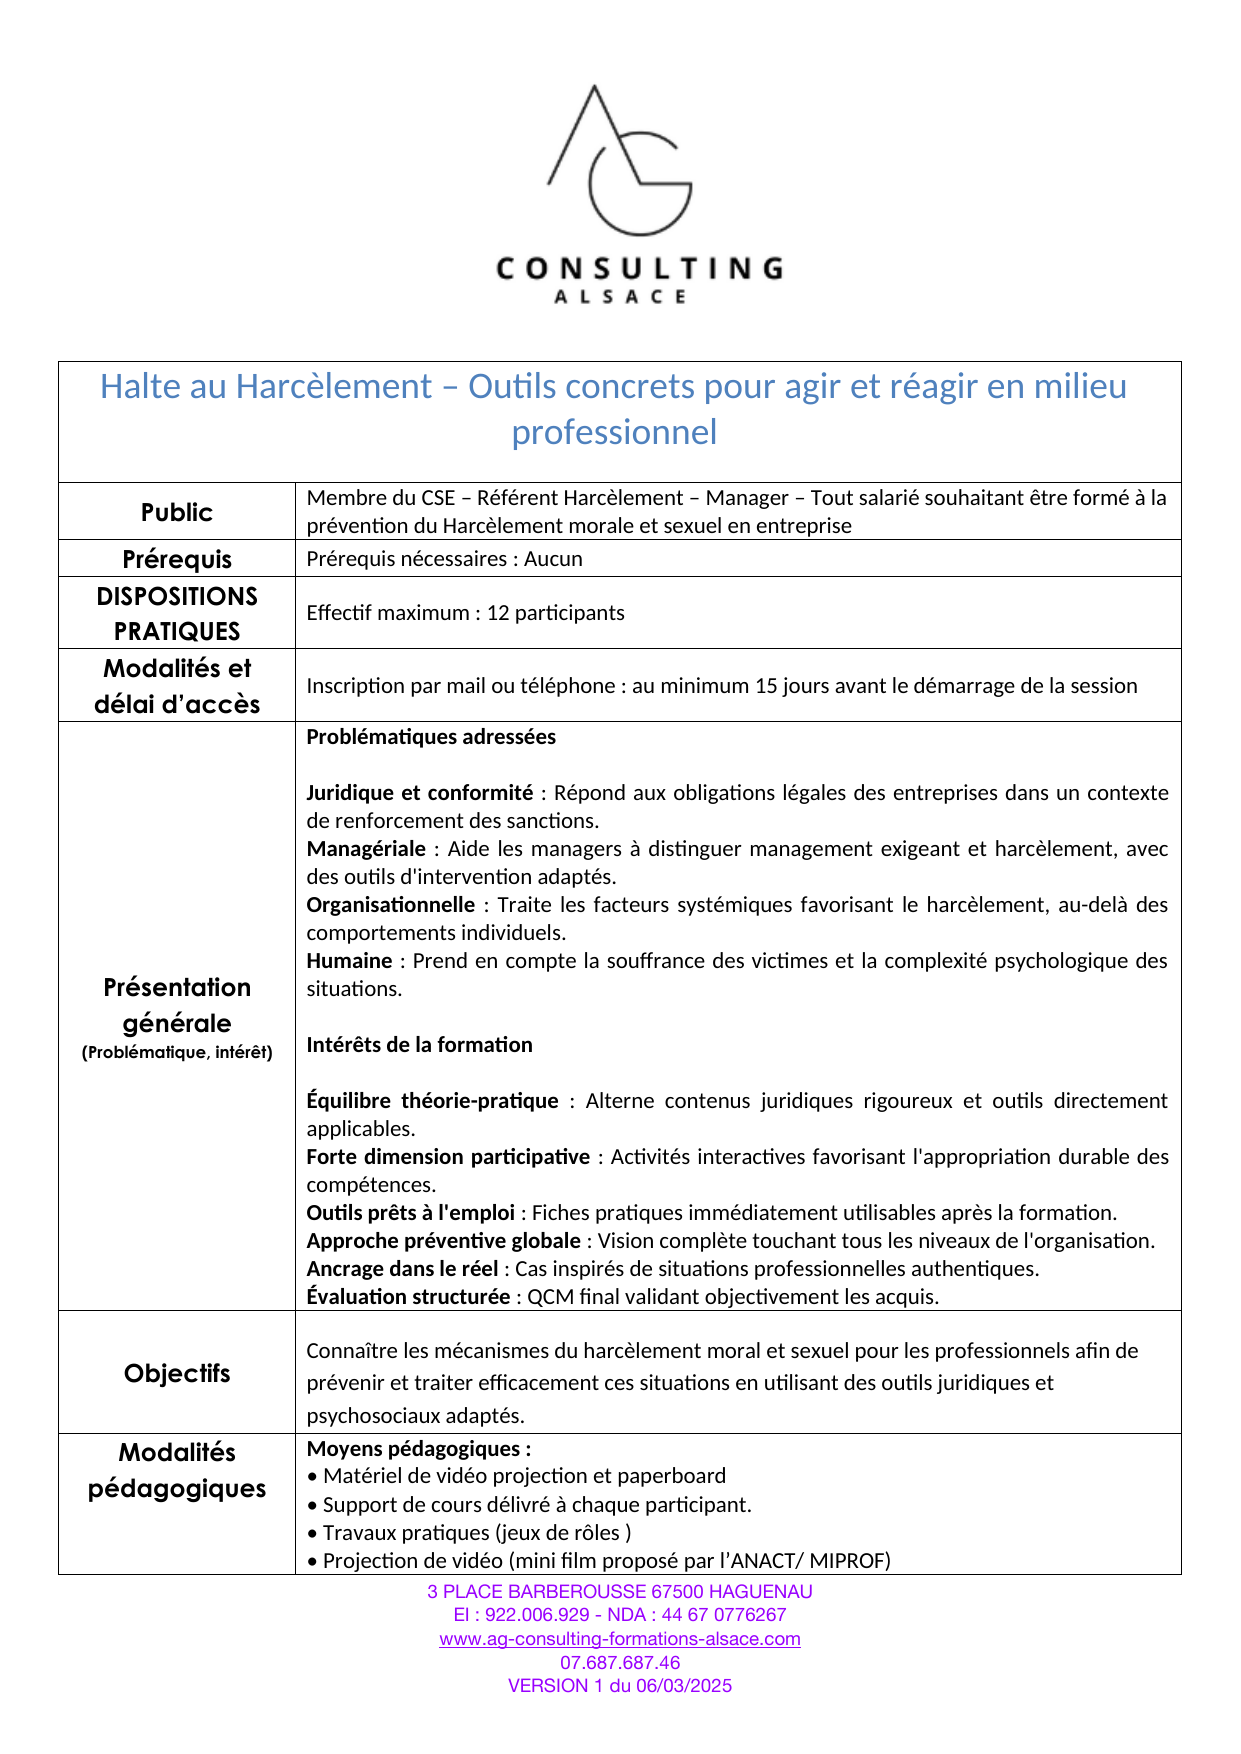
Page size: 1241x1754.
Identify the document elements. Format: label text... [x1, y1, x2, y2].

table_cell Problématiques adressées Juridique et conformité : Répond aux obligations légales des entreprises dans un contexte de renforcement des sanctions. Managériale : Aide les managers à distinguer management exigeant et harcèlement, avec des outils d'intervention adaptés. Organisationnelle : Traite les facteurs systémiques favorisant le harcèlement, au-delà des comportements individuels. Humaine : Prend en compte la souffrance des victimes et la complexité psychologique des situations. Intérêts de la formation Équilibre théorie-pratique : Alterne contenus juridiques rigoureux et outils directement applicables. Forte dimension participative : Activités interactives favorisant l'appropriation durable des compétences. Outils prêts à l'emploi : Fiches pratiques immédiatement utilisables après la formation. Approche préventive globale : Vision complète touchant tous les niveaux de l'organisation. Ancrage dans le réel : Cas inspirés de situations professionnelles authentiques. Évaluation structurée : QCM final validant objectivement les acquis. [296, 722, 1181, 1310]
table_cell Connaître les mécanismes du harcèlement moral et sexuel pour les professionnels afin de prévenir et traiter efficacement ces situations en utilisant des outils juridiques et psychosociaux adaptés. [296, 1311, 1181, 1433]
table_cell Modalités pédagogiques [59, 1434, 295, 1574]
table_cell Public [59, 483, 295, 539]
table_cell DISPOSITIONS PRATIQUES [59, 577, 295, 648]
table_cell Prérequis [59, 540, 295, 576]
table_cell Prérequis nécessaires : Aucun [296, 540, 1181, 576]
table_cell Présentation générale (Problématique, intérêt) [59, 722, 295, 1310]
table_cell Effectif maximum : 12 participants [296, 577, 1181, 648]
picture [443, 29, 797, 332]
table_cell Modalités et délai d’accès [59, 649, 295, 721]
table_header Halte au Harcèlement – Outils concrets pour agir et réagir en milieu professionnel [59, 362, 1181, 482]
table_cell Membre du CSE – Référent Harcèlement – Manager – Tout salarié souhaitant être formé à la prévention du Harcèlement morale et sexuel en entreprise [296, 483, 1181, 539]
table_cell Objectifs [59, 1311, 295, 1433]
table_cell Inscription par mail ou téléphone : au minimum 15 jours avant le démarrage de la session [296, 649, 1181, 721]
